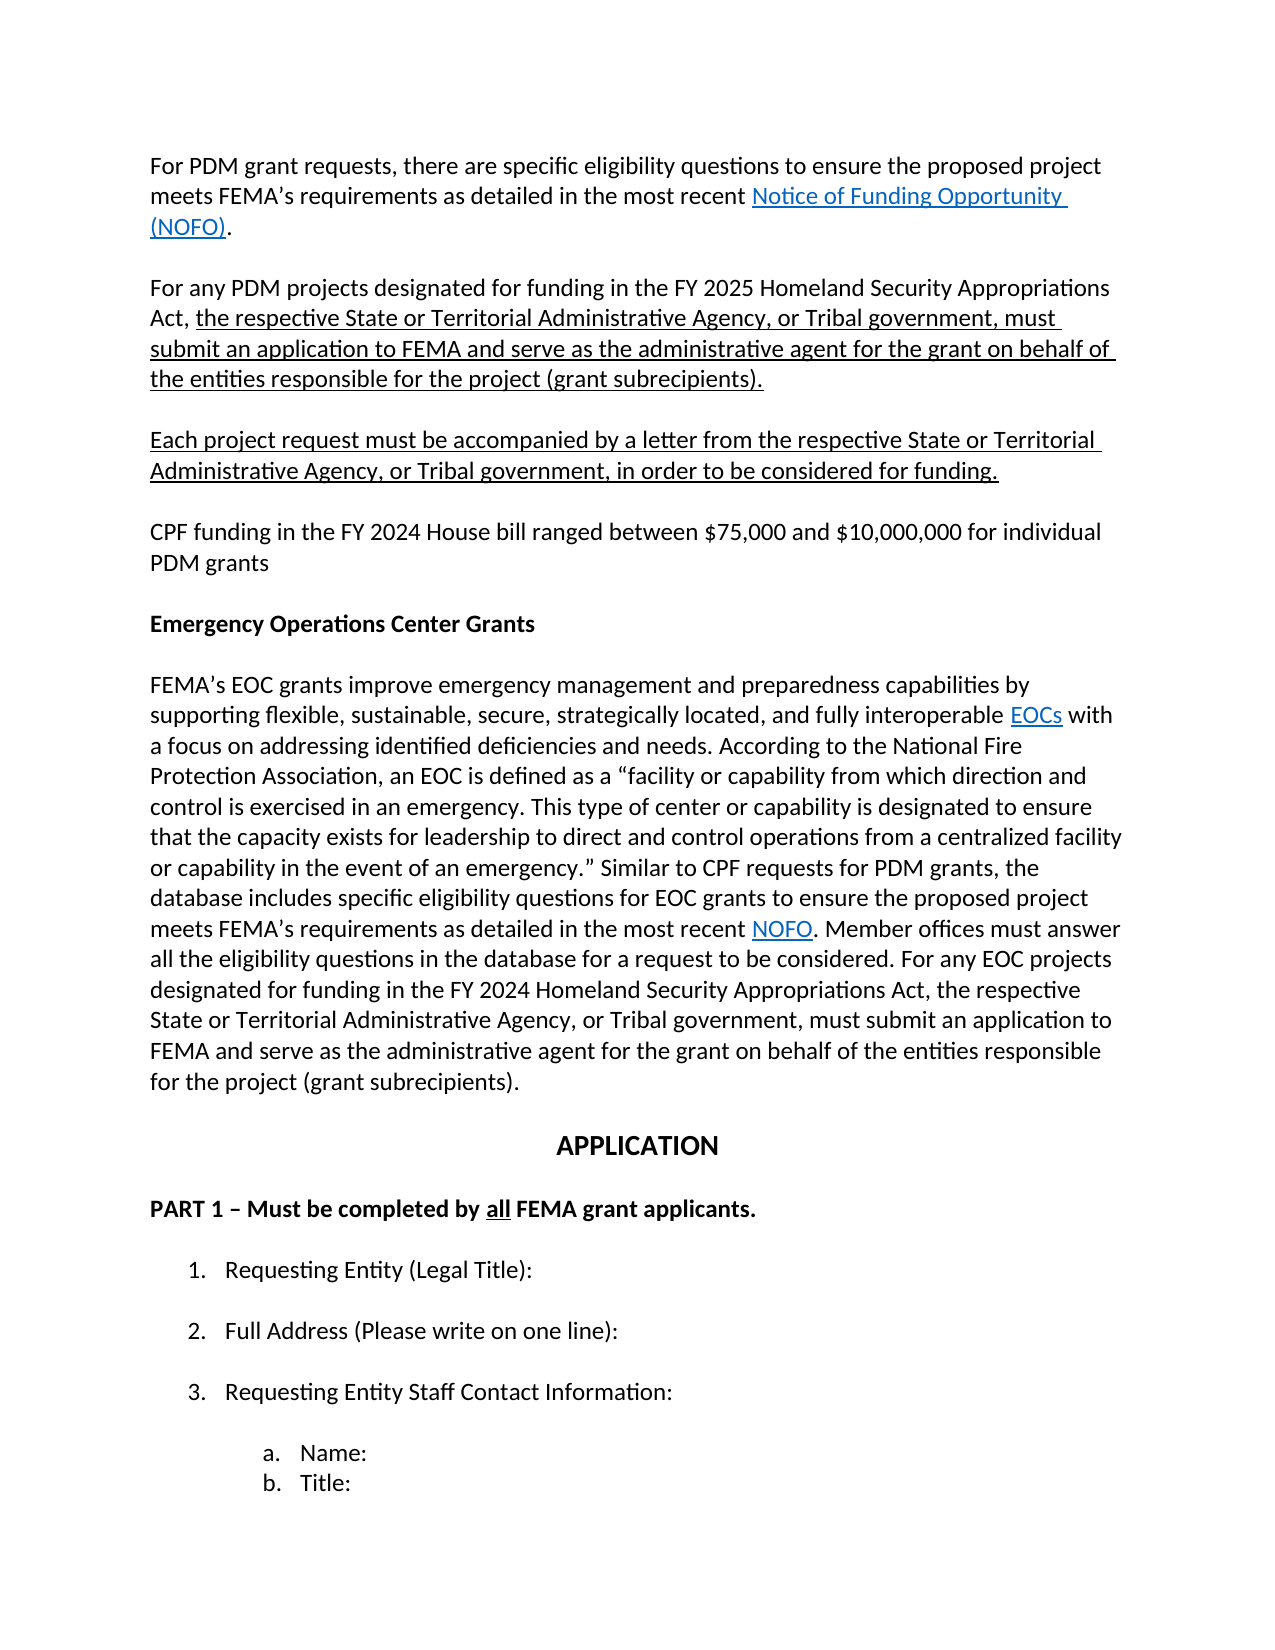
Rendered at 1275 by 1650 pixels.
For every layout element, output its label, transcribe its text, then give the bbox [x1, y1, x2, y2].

list Requesting Entity (Legal Title): [187, 1254, 1125, 1284]
list Name: [262, 1437, 1125, 1467]
text PART 1 – Must be completed by all FEMA grant applicants. [150, 1193, 1125, 1223]
list Requesting Entity Staff Contact Information: [187, 1376, 1125, 1406]
text Emergency Operations Center Grants [150, 608, 1125, 638]
text APPLICATION [150, 1127, 1125, 1162]
text CPF funding in the FY 2024 House bill ranged between $75,000 and $10,000,000 for individual PDM grants [150, 516, 1125, 577]
text FEMA’s EOC grants improve emergency management and preparedness capabilities by supporting flexible, sustainable, secure, strategically located, and fully interoperable EOCs with a focus on addressing identified deficiencies and needs. According to the National Fire Protection Association, an EOC is defined as a “facility or capability from which direction and control is exercised in an emergency. This type of center or capability is designated to ensure that the capacity exists for leadership to direct and control operations from a centralized facility or capability in the event of an emergency.” Similar to CPF requests for PDM grants, the database includes specific eligibility questions for EOC grants to ensure the proposed project meets FEMA’s requirements as detailed in the most recent NOFO. Member offices must answer all the eligibility questions in the database for a request to be considered. For any EOC projects designated for funding in the FY 2024 Homeland Security Appropriations Act, the respective State or Territorial Administrative Agency, or Tribal government, must submit an application to FEMA and serve as the administrative agent for the grant on behalf of the entities responsible for the project (grant subrecipients). [150, 669, 1125, 1096]
list Full Address (Please write on one line): [187, 1315, 1125, 1345]
list Title: [262, 1467, 1125, 1498]
text For any PDM projects designated for funding in the FY 2025 Homeland Security Appropriations Act, the respective State or Territorial Administrative Agency, or Tribal government, must submit an application to FEMA and serve as the administrative agent for the grant on behalf of the entities responsible for the project (grant subrecipients). [150, 272, 1125, 394]
text For PDM grant requests, there are specific eligibility questions to ensure the proposed project meets FEMA’s requirements as detailed in the most recent Notice of Funding Opportunity (NOFO). [150, 150, 1125, 242]
text Each project request must be accompanied by a letter from the respective State or Territorial Administrative Agency, or Tribal government, in order to be considered for funding. [150, 425, 1125, 486]
